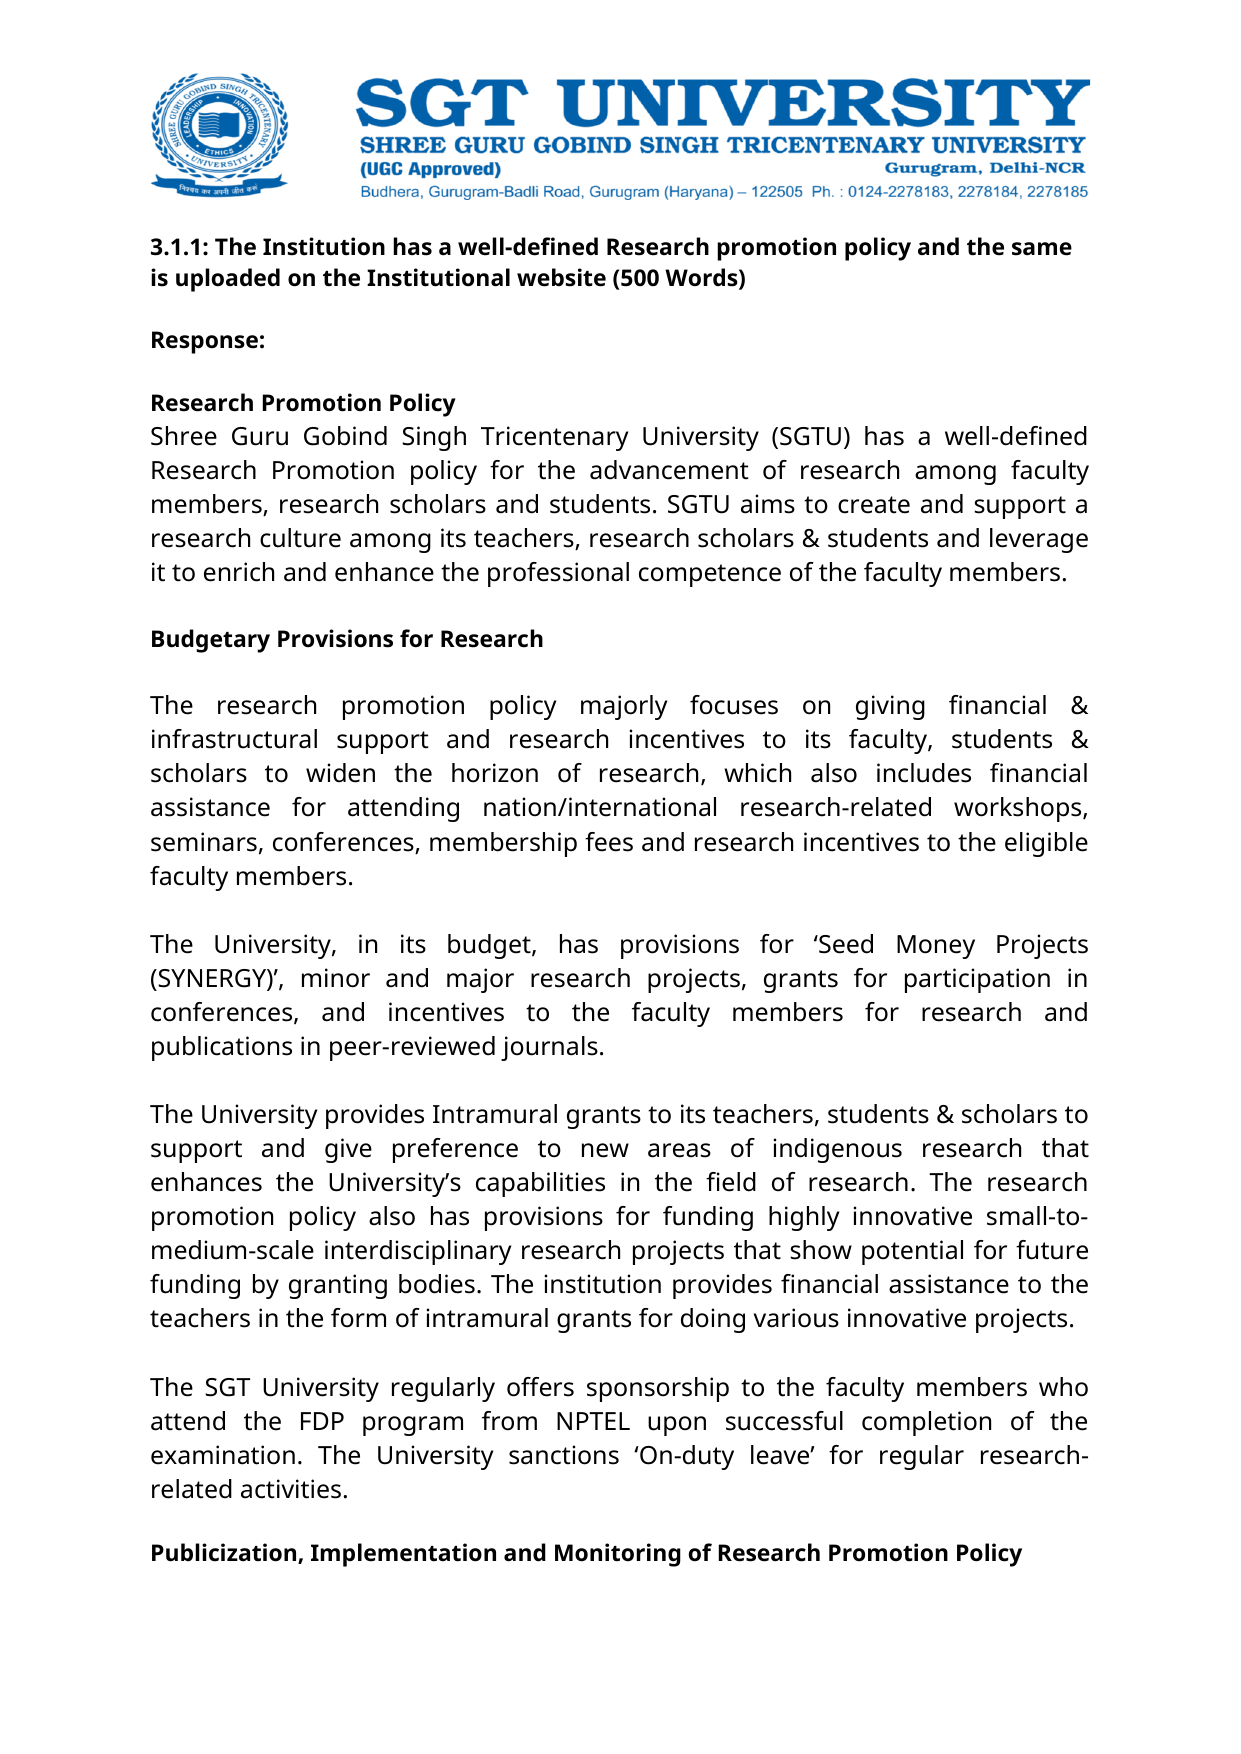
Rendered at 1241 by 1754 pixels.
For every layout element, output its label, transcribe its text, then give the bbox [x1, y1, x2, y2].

text Shree Guru Gobind Singh Tricentenary University (SGTU) has a well-defined Research Promotion policy for the advancement of research among faculty members, research scholars and students. SGTU aims to create and support a research culture among its teachers, research scholars & students and leverage it to enrich and enhance the professional competence of the faculty members. [150, 418, 1090, 588]
text Response: [150, 324, 1090, 356]
text 3.1.1: The Institution has a well-defined Research promotion policy and the same is uploaded on the Institutional website (500 Words) [150, 231, 1090, 293]
text Publicization, Implementation and Monitoring of Research Promotion Policy [150, 1537, 1090, 1568]
text The University, in its budget, has provisions for ‘Seed Money Projects (SYNERGY)’, minor and major research projects, grants for participation in conferences, and incentives to the faculty members for research and publications in peer-reviewed journals. [150, 926, 1090, 1063]
picture [150, 73, 1091, 200]
text Budgetary Provisions for Research [150, 623, 1090, 654]
text The University provides Intramural grants to its teachers, students & scholars to support and give preference to new areas of indigenous research that enhances the University’s capabilities in the field of research. The research promotion policy also has provisions for funding highly innovative small-to-medium-scale interdisciplinary research projects that show potential for future funding by granting bodies. The institution provides financial assistance to the teachers in the form of intramural grants for doing various innovative projects. [150, 1097, 1090, 1335]
text The research promotion policy majorly focuses on giving financial & infrastructural support and research incentives to its faculty, students & scholars to widen the horizon of research, which also includes financial assistance for attending nation/international research-related workshops, seminars, conferences, membership fees and research incentives to the eligible faculty members. [150, 688, 1090, 892]
text Research Promotion Policy [150, 356, 1090, 418]
text The SGT University regularly offers sponsorship to the faculty members who attend the FDP program from NPTEL upon successful completion of the examination. The University sanctions ‘On-duty leave’ for regular research-related activities. [150, 1369, 1090, 1505]
